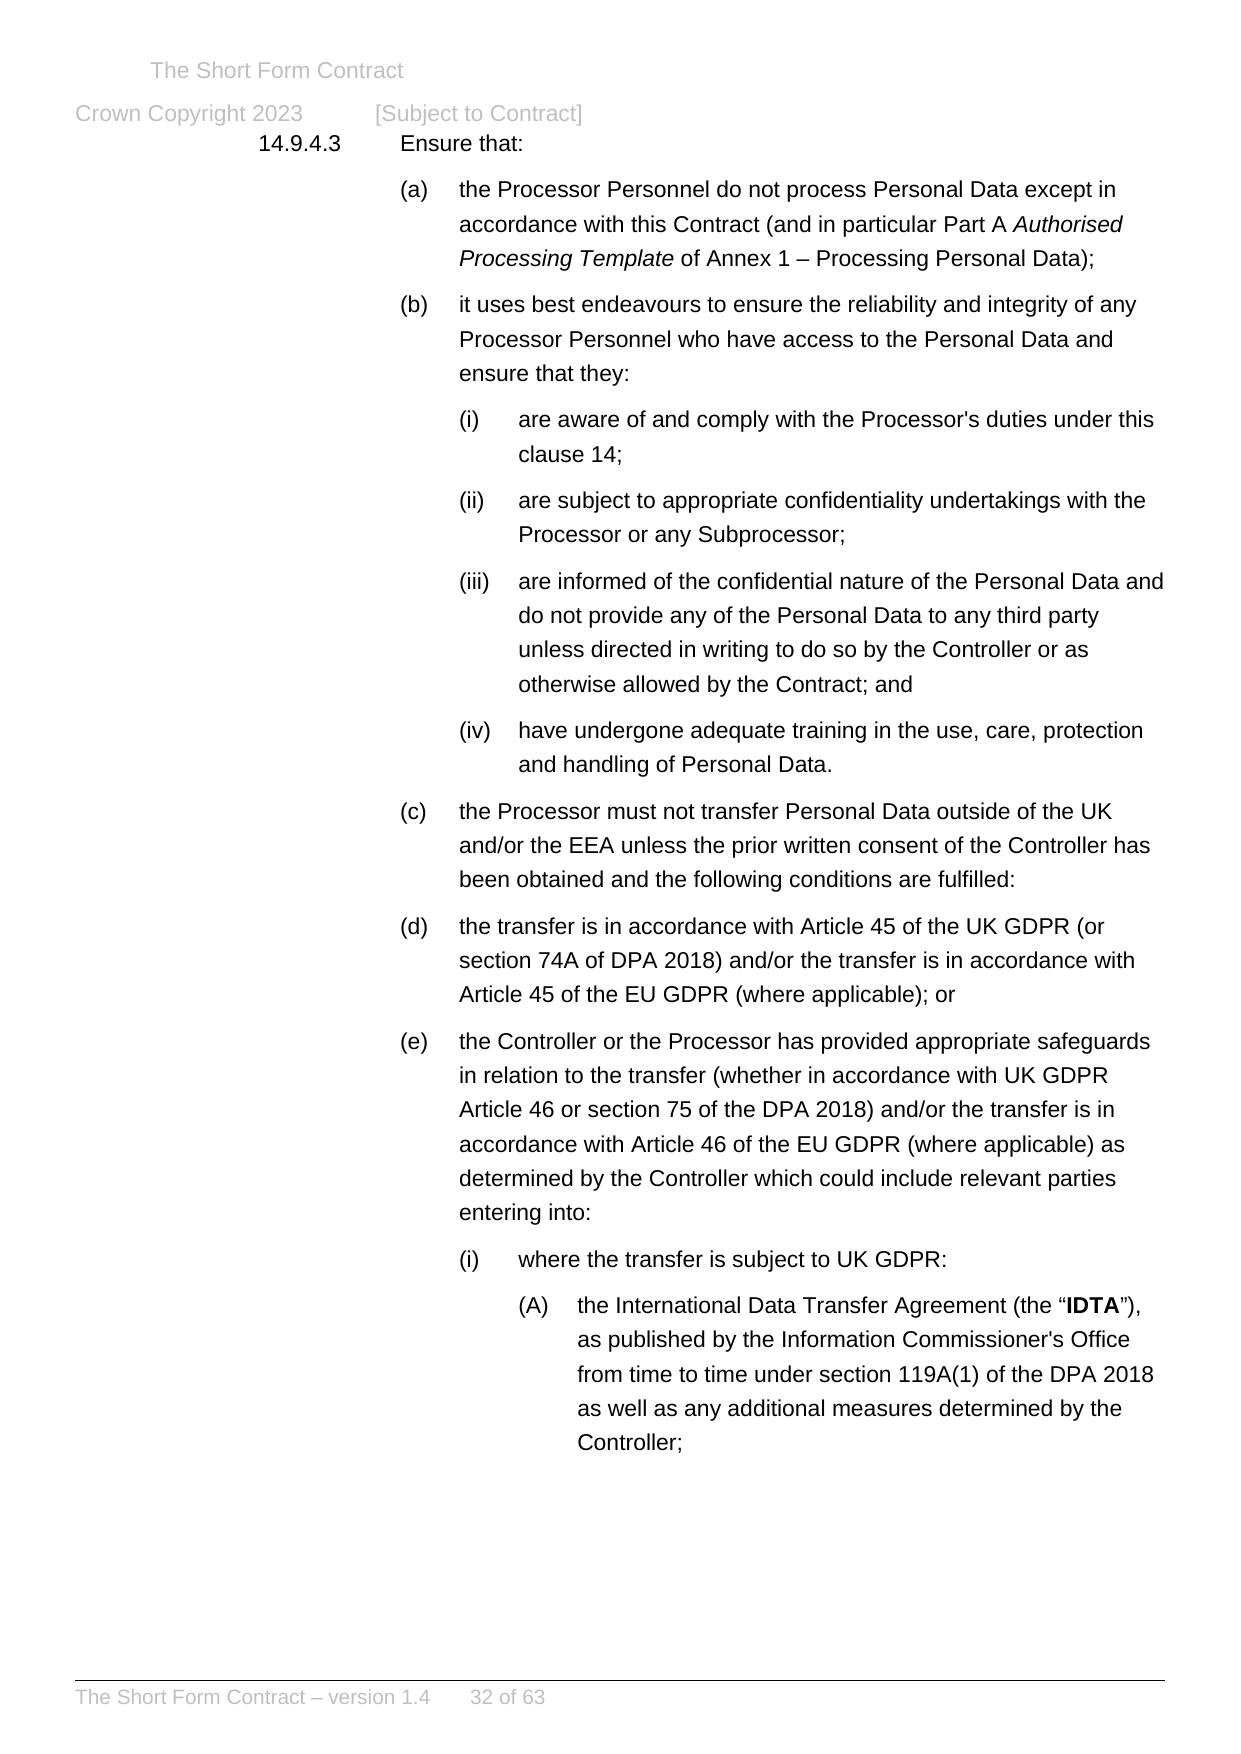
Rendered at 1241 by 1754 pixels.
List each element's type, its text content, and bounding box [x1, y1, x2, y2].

text have undergone adequate training in the use, care, protection and handling of Personal Data. [459, 717, 1165, 778]
text the transfer is in accordance with Article 45 of the UK GDPR (or section 74A of DPA 2018) and/or the transfer is in accordance with Article 45 of the EU GDPR (where applicable); or [400, 913, 1165, 1008]
text are aware of and comply with the Processor's duties under this clause 14; [459, 406, 1165, 467]
text Ensure that: [341, 130, 1165, 156]
text are informed of the confidential nature of the Personal Data and do not provide any of the Personal Data to any third party unless directed in writing to do so by the Controller or as otherwise allowed by the Contract; and [459, 568, 1165, 697]
text the Processor must not transfer Personal Data outside of the UK and/or the EEA unless the prior written consent of the Controller has been obtained and the following conditions are fulfilled: [400, 798, 1165, 893]
text the Processor Personnel do not process Personal Data except in accordance with this Contract (and in particular Part A Authorised Processing Template of Annex 1 – Processing Personal Data); [400, 176, 1165, 271]
text the International Data Transfer Agreement (the “IDTA”), as published by the Information Commissioner's Office from time to time under section 119A(1) of the DPA 2018 as well as any additional measures determined by the Controller; [518, 1292, 1165, 1455]
text where the transfer is subject to UK GDPR: [459, 1246, 1165, 1272]
text are subject to appropriate confidentiality undertakings with the Processor or any Subprocessor; [459, 487, 1165, 548]
text it uses best endeavours to ensure the reliability and integrity of any Processor Personnel who have access to the Personal Data and ensure that they: [400, 291, 1165, 386]
text the Controller or the Processor has provided appropriate safeguards in relation to the transfer (whether in accordance with UK GDPR Article 46 or section 75 of the DPA 2018) and/or the transfer is in accordance with Article 46 of the EU GDPR (where applicable) as determined by the Controller which could include relevant parties entering into: [400, 1028, 1165, 1225]
